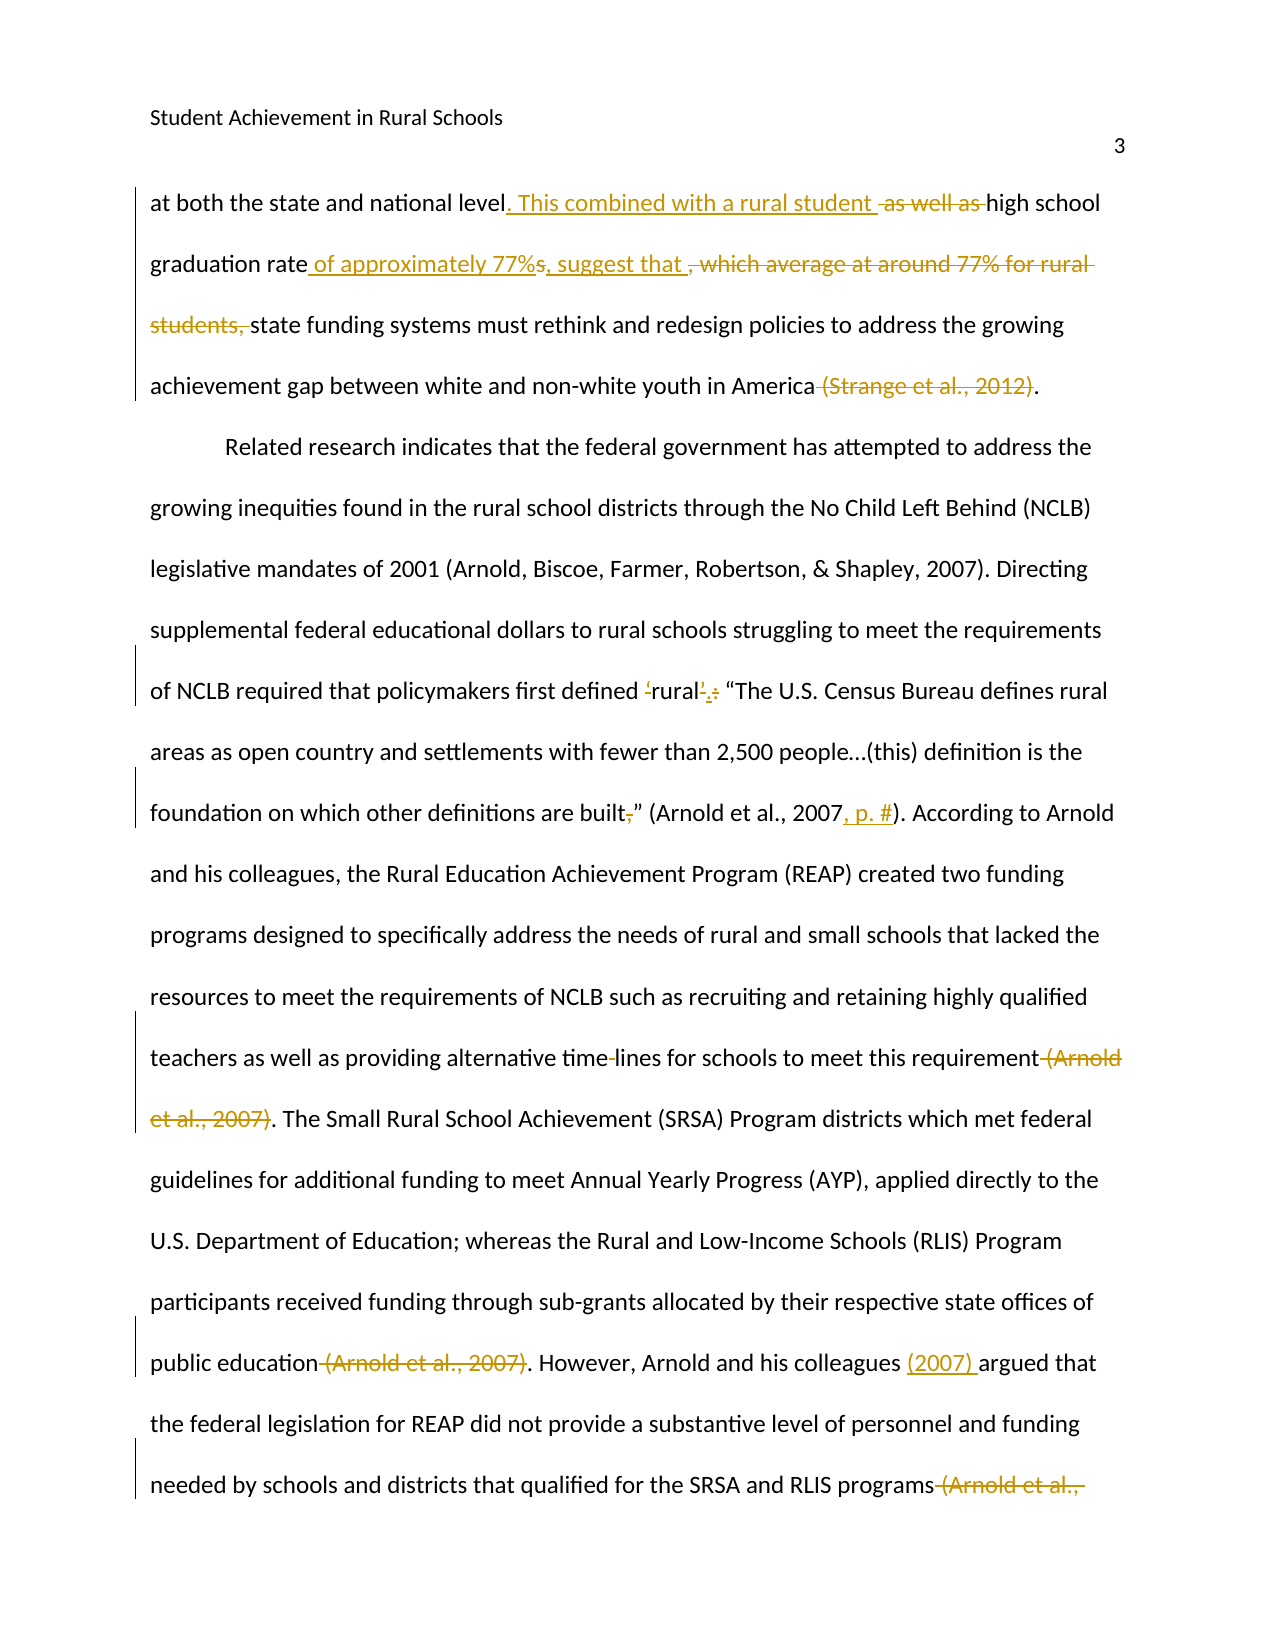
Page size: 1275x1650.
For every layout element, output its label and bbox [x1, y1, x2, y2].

text [150, 187, 1125, 401]
text [150, 431, 1125, 1499]
